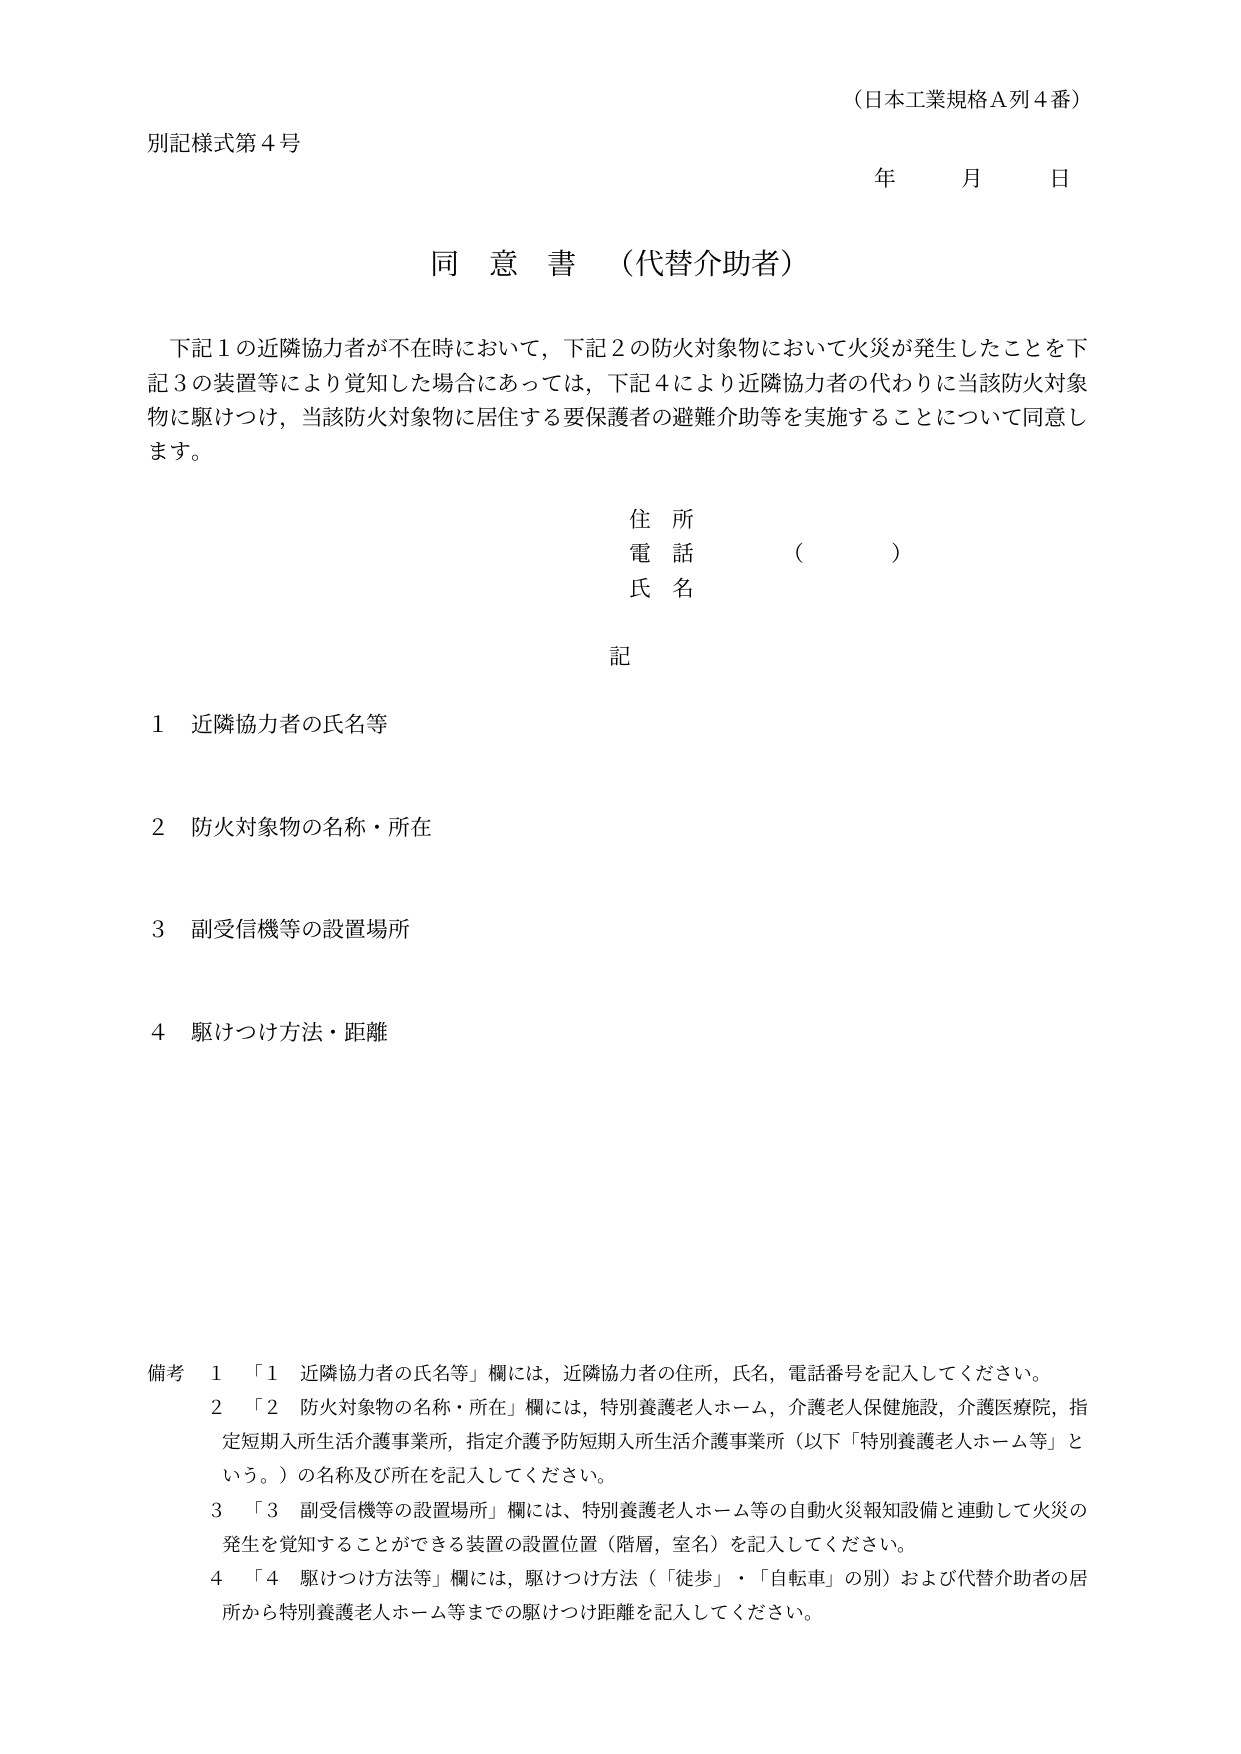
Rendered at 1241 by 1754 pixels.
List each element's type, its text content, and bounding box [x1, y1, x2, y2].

text 年 月 日 [148, 159, 1071, 194]
text 記 [148, 638, 1092, 672]
text ３ 「３ 副受信機等の設置場所」欄には、特別養護老人ホーム等の自動火災報知設備と連動して火災の発生を覚知することができる装置の設置位置（階層，室名）を記入してください。 [148, 1492, 1092, 1560]
text 氏 名 [629, 569, 1092, 604]
text ４ 駆けつけ方法・距離 [148, 1014, 1092, 1048]
text ４ 「４ 駆けつけ方法等」欄には，駆けつけ方法（「徒歩」・「自転車」の別）および代替介助者の居所から特別養護老人ホーム等までの駆けつけ距離を記入してください。 [148, 1560, 1092, 1629]
text 同 意 書 （代替介助者） [148, 228, 1092, 296]
text １ 近隣協力者の氏名等 [148, 706, 1092, 740]
text 下記１の近隣協力者が不在時において，下記２の防火対象物において火災が発生したことを下記３の装置等により覚知した場合にあっては，下記４により近隣協力者の代わりに当該防火対象物に駆けつけ，当該防火対象物に居住する要保護者の避難介助等を実施することについて同意します。 [148, 330, 1092, 467]
text ２ 「２ 防火対象物の名称・所在」欄には，特別養護老人ホーム，介護老人保健施設，介護医療院，指定短期入所生活介護事業所，指定介護予防短期入所生活介護事業所（以下「特別養護老人ホーム等」という。）の名称及び所在を記入してください。 [148, 1389, 1092, 1492]
text ２ 防火対象物の名称・所在 [148, 809, 1092, 843]
text ３ 副受信機等の設置場所 [148, 911, 1092, 945]
text 別記様式第４号 [148, 125, 1092, 159]
text 電 話 （ ） [629, 535, 1092, 569]
text 住 所 [629, 501, 1092, 535]
text 備考 １ 「１ 近隣協力者の氏名等」欄には，近隣協力者の住所，氏名，電話番号を記入してください。 [148, 1355, 1092, 1389]
